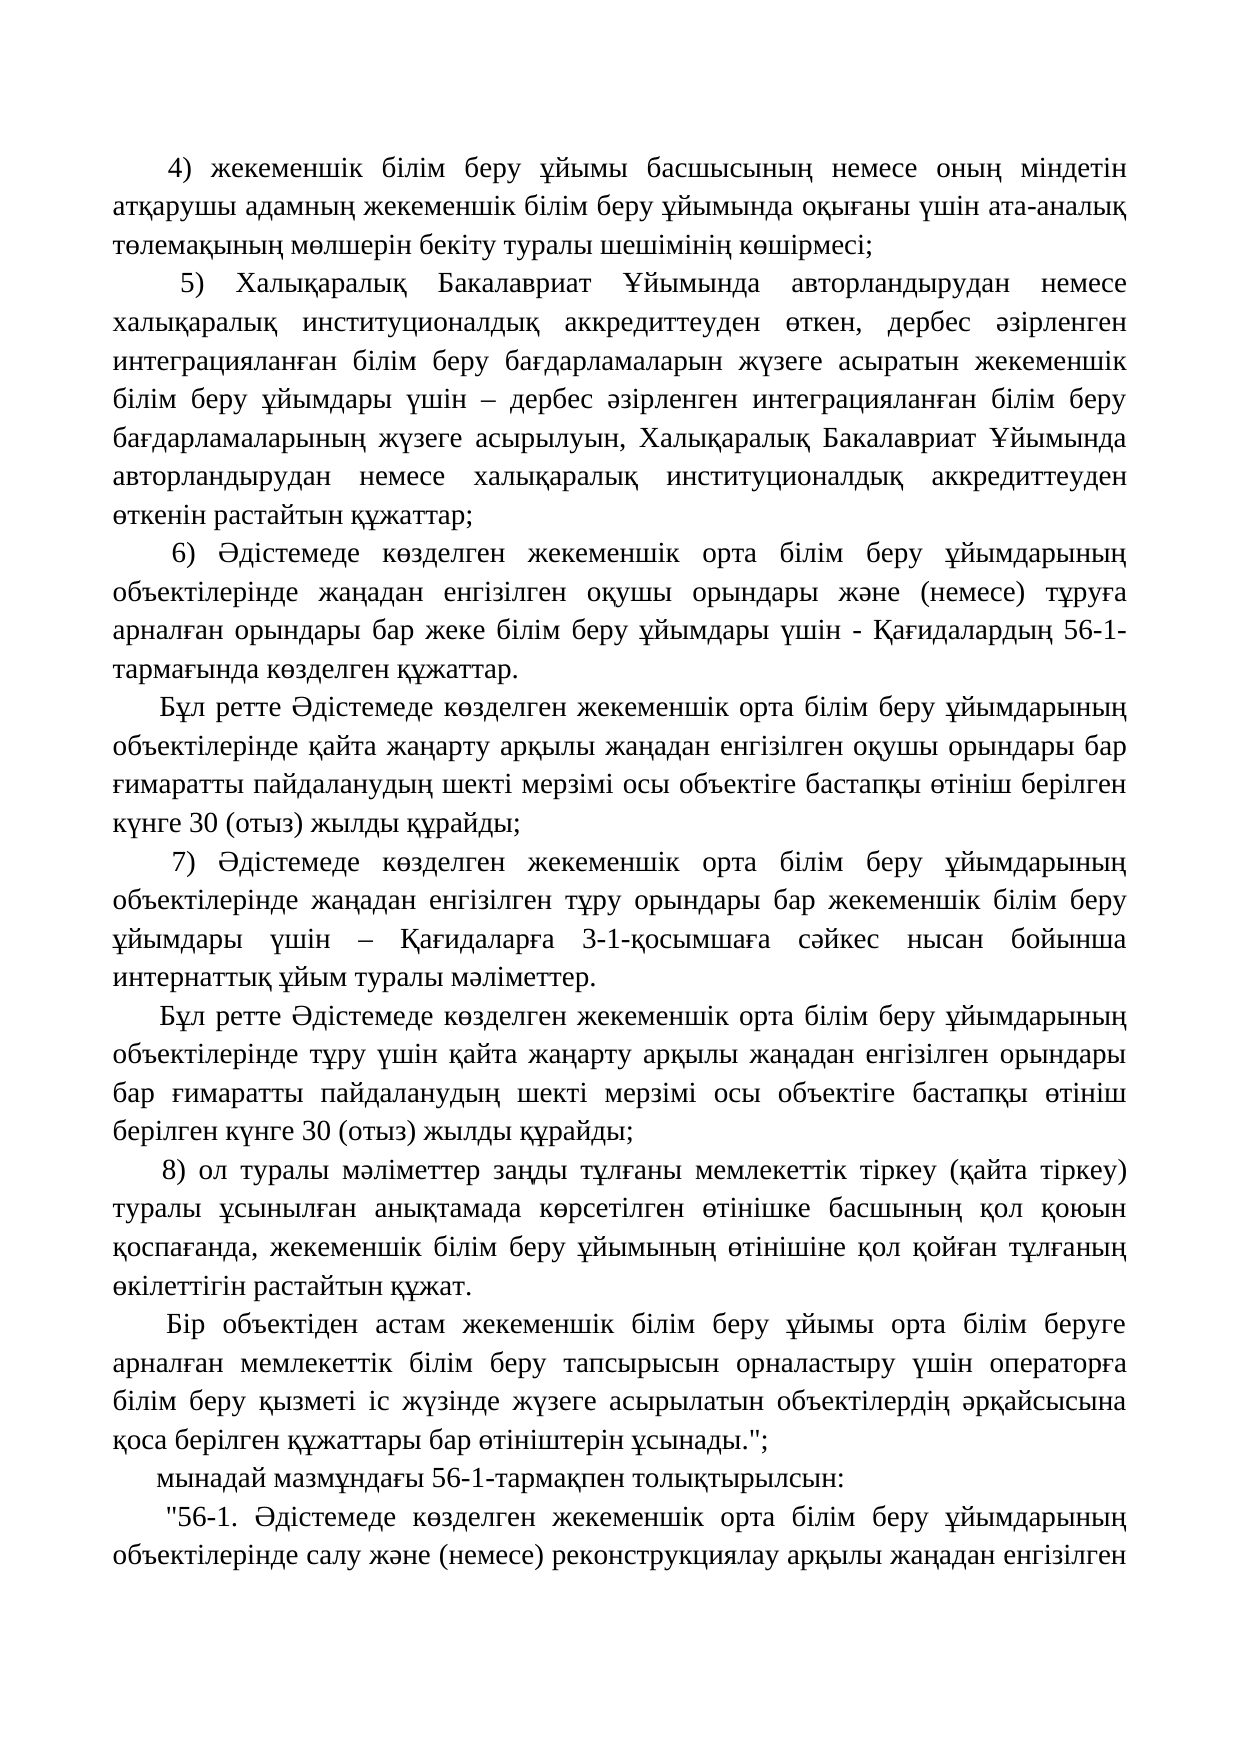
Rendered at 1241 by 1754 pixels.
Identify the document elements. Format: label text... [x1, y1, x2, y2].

text Бұл ретте Әдістемеде көзделген жекеменшік орта білім беру ұйымдарының объектілерінде қайта жаңарту арқылы жаңадан енгізілген оқушы орындары бар ғимаратты пайдаланудың шекті мерзімі осы объектіге бастапқы өтініш берілген күнге 30 (отыз) жылды құрайды; [112, 689, 1128, 839]
text 6) Әдістемеде көзделген жекеменшік орта білім беру ұйымдарының объектілерінде жаңадан енгізілген оқушы орындары және (немесе) тұруға арналған орындары бар жеке білім беру ұйымдары үшін - Қағидалардың 56-1-тармағында көзделген құжаттар. [112, 535, 1128, 684]
text 4) жекеменшік білім беру ұйымы басшысының немесе оның міндетін атқарушы адамның жекеменшік білім беру ұйымында оқығаны үшін ата-аналық төлемақының мөлшерін бекіту туралы шешімінің көшірмесі; [112, 150, 1128, 261]
text 8) ол туралы мәліметтер заңды тұлғаны мемлекеттік тіркеу (қайта тіркеу) туралы ұсынылған анықтамада көрсетілген өтінішке басшының қол қоюын қоспағанда, жекеменшік білім беру ұйымының өтінішіне қол қойған тұлғаның өкілеттігін растайтын құжат. [112, 1152, 1128, 1301]
text 5) Халықаралық Бакалавриат Ұйымында авторландырудан немесе халықаралық институционалдық аккредиттеуден өткен, дербес әзірленген интеграцияланған білім беру бағдарламаларын жүзеге асыратын жекеменшік білім беру ұйымдары үшін – дербес әзірленген интеграцияланған білім беру бағдарламаларының жүзеге асырылуын, Халықаралық Бакалавриат Ұйымында авторландырудан немесе халықаралық институционалдық аккредиттеуден өткенін растайтын құжаттар; [112, 266, 1128, 530]
text Бұл ретте Әдістемеде көзделген жекеменшік орта білім беру ұйымдарының объектілерінде тұру үшін қайта жаңарту арқылы жаңадан енгізілген орындары бар ғимаратты пайдаланудың шекті мерзімі осы объектіге бастапқы өтініш берілген күнге 30 (отыз) жылды құрайды; [112, 998, 1128, 1147]
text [112, 1499, 1128, 1571]
text мынадай мазмұндағы 56-1-тармақпен толықтырылсын: [112, 1460, 1128, 1494]
text Бір объектіден астам жекеменшік білім беру ұйымы орта білім беруге арналған мемлекеттік білім беру тапсырысын орналастыру үшін операторға білім беру қызметі іс жүзінде жүзеге асырылатын объектілердің әрқайсысына қоса берілген құжаттары бар өтініштерін ұсынады."; [112, 1306, 1128, 1455]
text 7) Әдістемеде көзделген жекеменшік орта білім беру ұйымдарының объектілерінде жаңадан енгізілген тұру орындары бар жекеменшік білім беру ұйымдары үшін – Қағидаларға 3-1-қосымшаға сәйкес нысан бойынша интернаттық ұйым туралы мәліметтер. [112, 844, 1128, 993]
